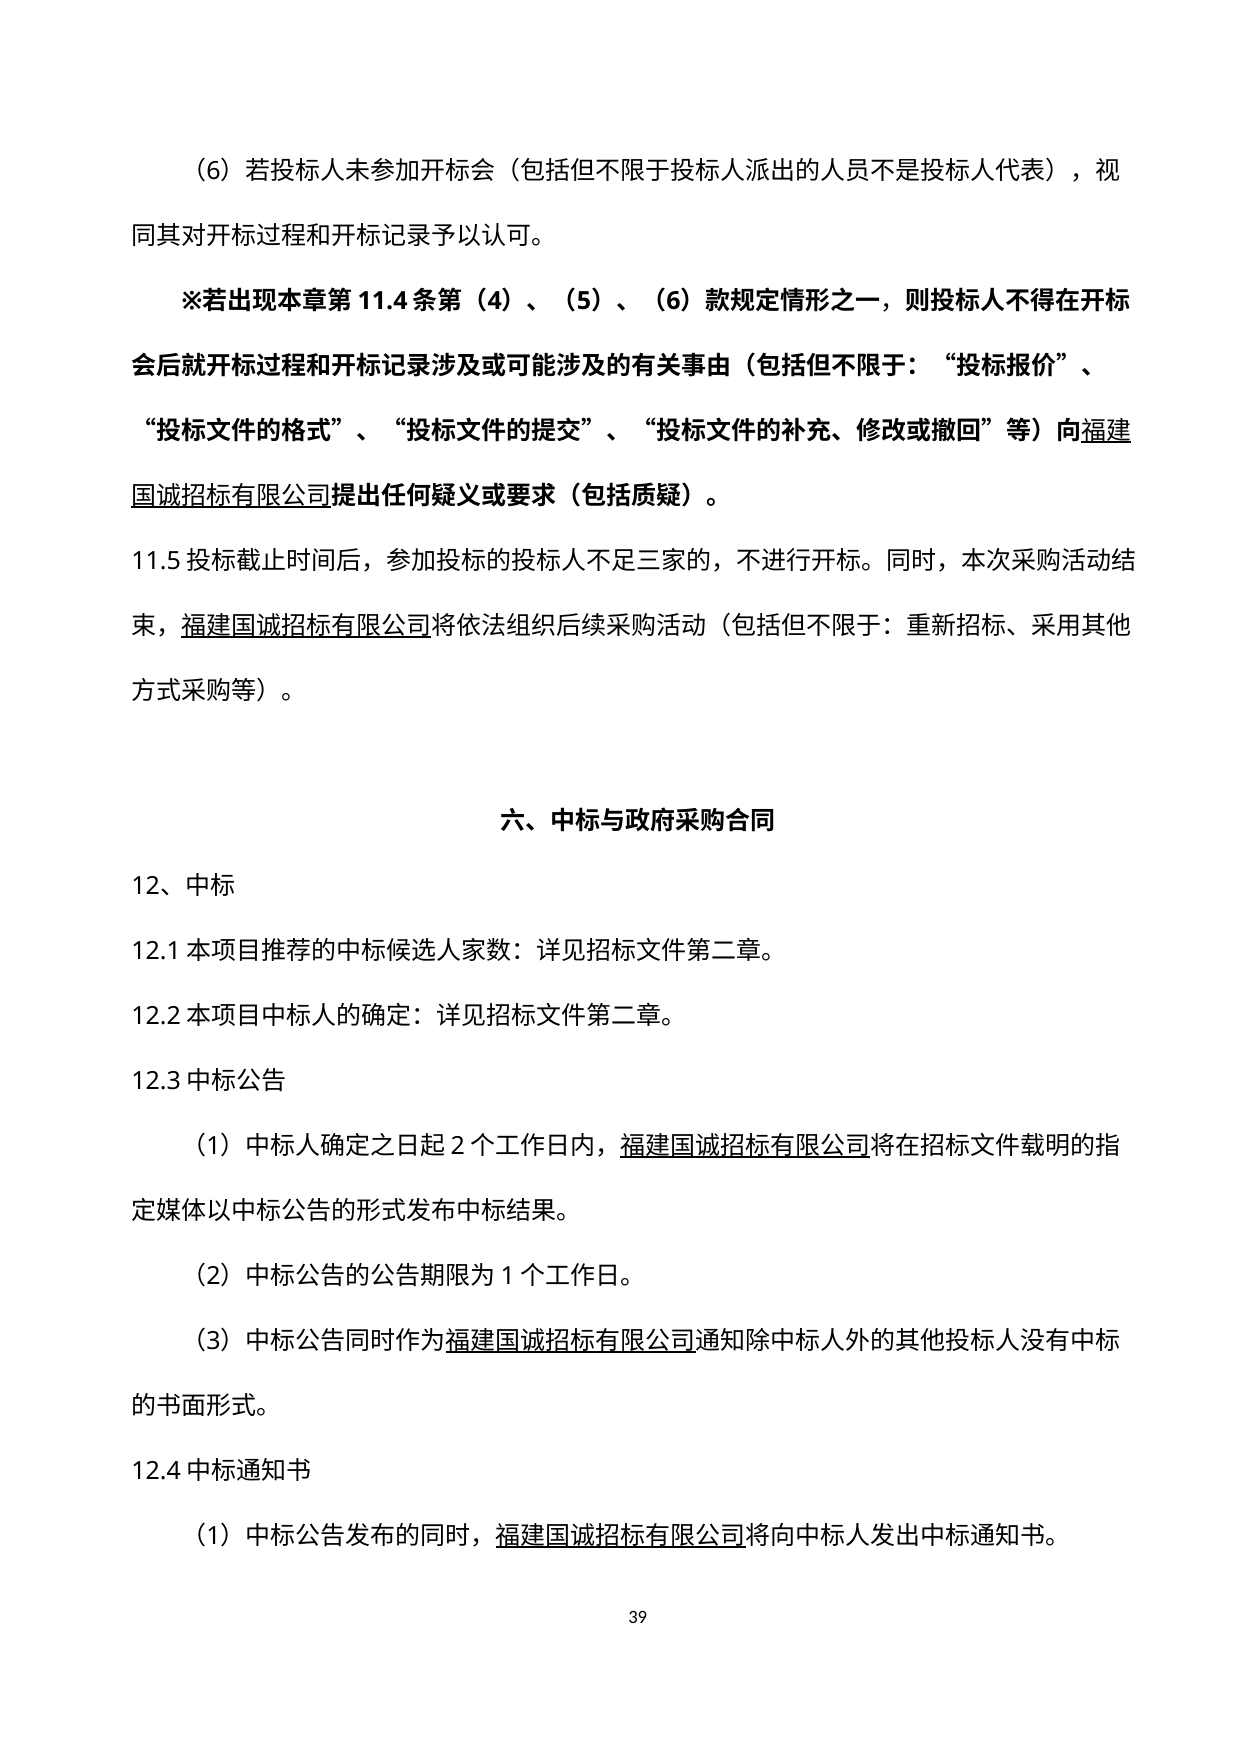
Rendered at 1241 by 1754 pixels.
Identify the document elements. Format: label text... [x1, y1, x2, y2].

text （1）中标公告发布的同时，福建国诚招标有限公司将向中标人发出中标通知书。 [131, 1501, 1144, 1566]
text 12.2本项目中标人的确定：详见招标文件第二章。 [131, 981, 1144, 1046]
text （1）中标人确定之日起2个工作日内，福建国诚招标有限公司将在招标文件载明的指定媒体以中标公告的形式发布中标结果。 [131, 1111, 1144, 1241]
text ※若出现本章第11.4条第（4）、（5）、（6）款规定情形之一，则投标人不得在开标会后就开标过程和开标记录涉及或可能涉及的有关事由（包括但不限于：“投标报价”、“投标文件的格式”、“投标文件的提交”、“投标文件的补充、修改或撤回”等）向福建国诚招标有限公司提出任何疑义或要求（包括质疑）。 [131, 266, 1144, 526]
text 六、中标与政府采购合同 [131, 786, 1144, 851]
text 12、中标 [131, 851, 1144, 916]
text 11.5投标截止时间后，参加投标的投标人不足三家的，不进行开标。同时，本次采购活动结束，福建国诚招标有限公司将依法组织后续采购活动（包括但不限于：重新招标、采用其他方式采购等）。 [131, 526, 1144, 721]
text （3）中标公告同时作为福建国诚招标有限公司通知除中标人外的其他投标人没有中标的书面形式。 [131, 1306, 1144, 1436]
text （6）若投标人未参加开标会（包括但不限于投标人派出的人员不是投标人代表），视同其对开标过程和开标记录予以认可。 [131, 136, 1144, 266]
text 12.4中标通知书 [131, 1436, 1144, 1501]
text （2）中标公告的公告期限为1个工作日。 [131, 1241, 1144, 1306]
text 12.3中标公告 [131, 1046, 1144, 1111]
text 12.1本项目推荐的中标候选人家数：详见招标文件第二章。 [131, 916, 1144, 981]
